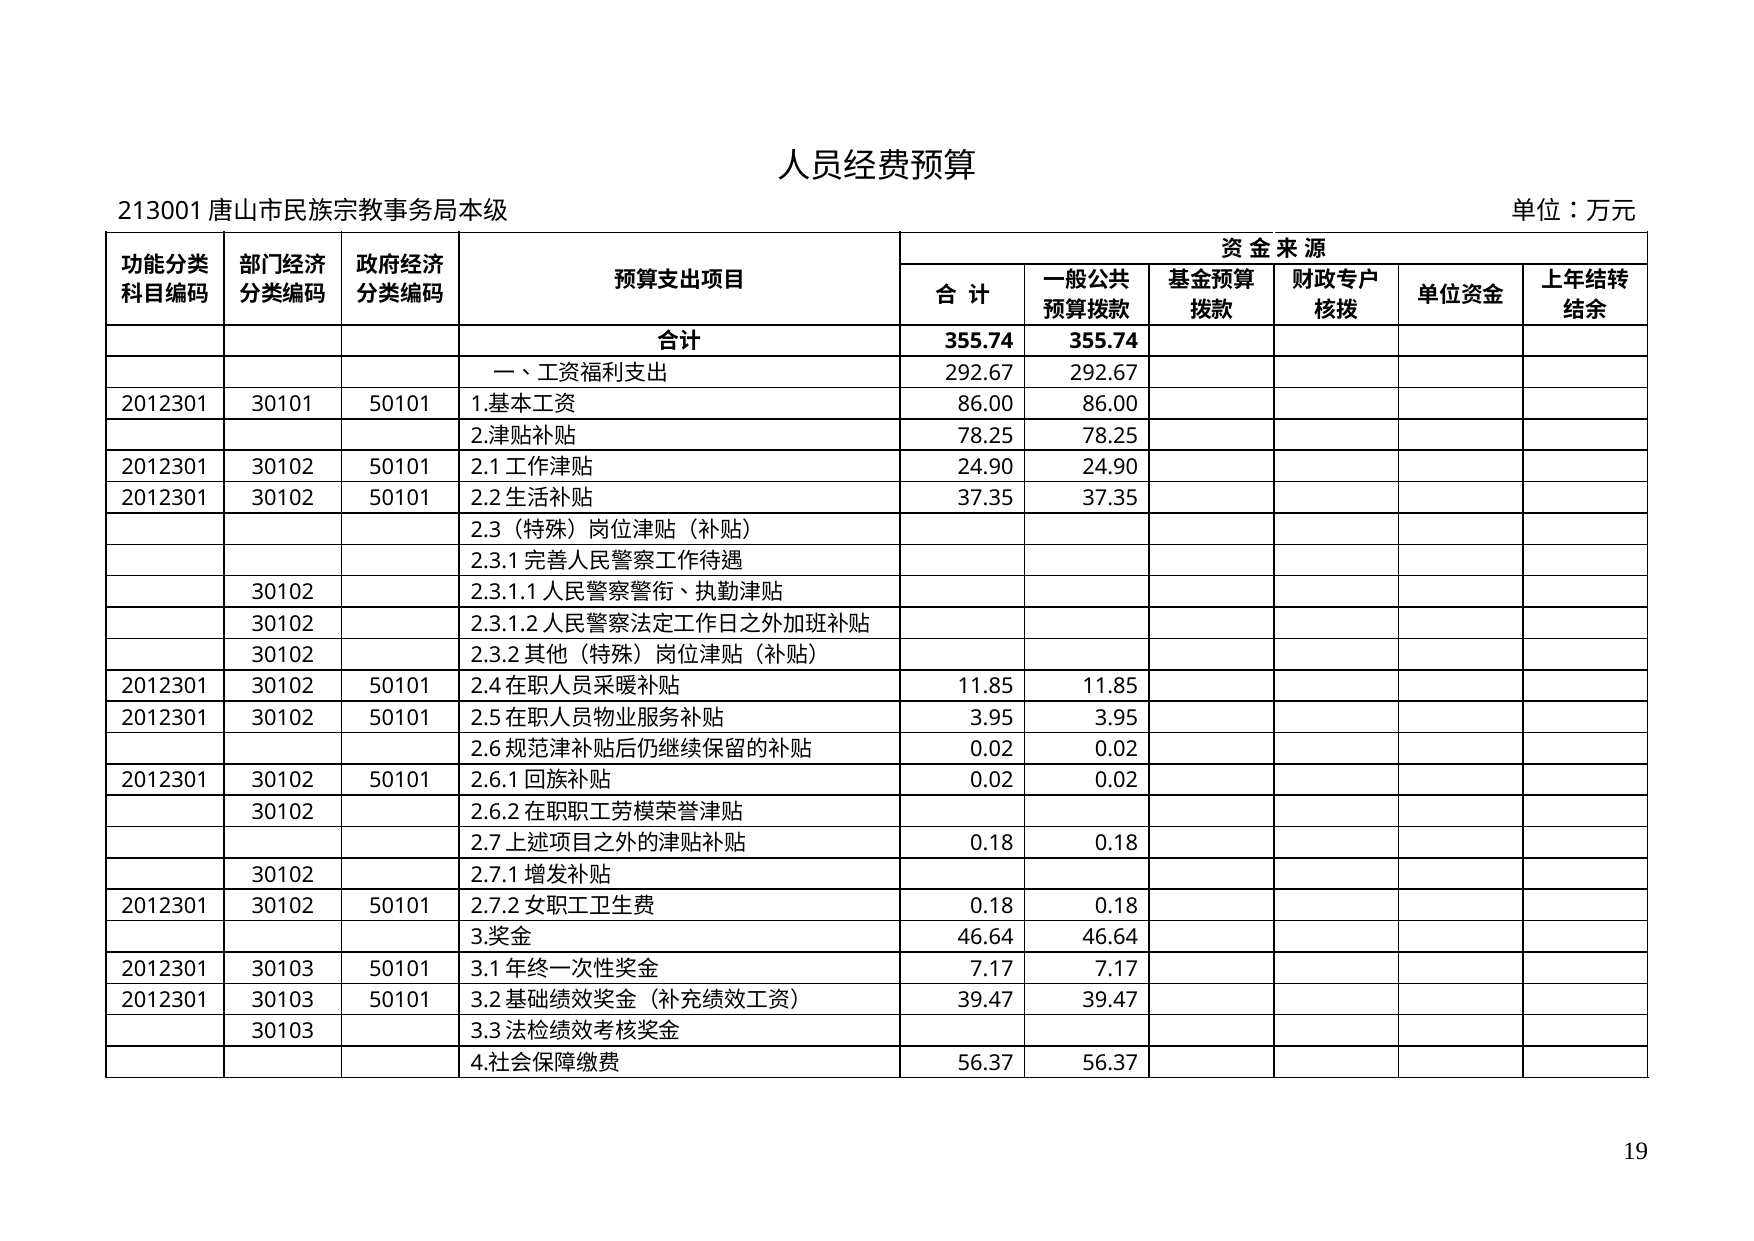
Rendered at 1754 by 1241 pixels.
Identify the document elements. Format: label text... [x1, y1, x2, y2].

table_cell [1524, 357, 1647, 387]
table_cell [225, 733, 341, 763]
table_cell [1399, 482, 1522, 512]
table_cell [1150, 482, 1273, 512]
table_cell [1150, 576, 1273, 606]
table_cell [1150, 357, 1273, 387]
table_cell 7.17 [901, 953, 1024, 982]
table_cell [342, 859, 458, 888]
table_cell 4.社会保障缴费 [460, 1047, 899, 1076]
table_cell [342, 1015, 458, 1045]
table_cell [225, 514, 341, 543]
table_cell 0.18 [1025, 827, 1148, 857]
table_cell [1275, 953, 1398, 982]
table_cell 24.90 [901, 451, 1024, 481]
table_cell 30102 [225, 608, 341, 637]
table_cell 2.7上述项目之外的津贴补贴 [460, 827, 899, 857]
table_cell 2.3.1.2人民警察法定工作日之外加班补贴 [460, 608, 899, 637]
table_cell [107, 1047, 223, 1076]
table_cell [225, 420, 341, 449]
table_cell [1275, 671, 1398, 700]
table_cell [107, 733, 223, 763]
table_cell [1275, 576, 1398, 606]
table_cell 2.6.1回族补贴 [460, 765, 899, 794]
table_cell [1399, 953, 1522, 982]
table_cell [1275, 1047, 1398, 1076]
table_cell 一、工资福利支出 [460, 357, 899, 387]
table_cell [1150, 984, 1273, 1014]
table_cell 50101 [342, 890, 458, 920]
table_cell [107, 357, 223, 387]
table_cell 56.37 [1025, 1047, 1148, 1076]
table_cell [1275, 420, 1398, 449]
table_cell [1524, 545, 1647, 575]
table_cell 2012301 [107, 671, 223, 700]
table_cell [1524, 702, 1647, 732]
table_cell 2.2生活补贴 [460, 482, 899, 512]
table_cell 2.6规范津补贴后仍继续保留的补贴 [460, 733, 899, 763]
table_cell [1399, 702, 1522, 732]
table_cell [901, 608, 1024, 637]
table_cell [1524, 765, 1647, 794]
table_cell [1150, 890, 1273, 920]
table_cell 30102 [225, 576, 341, 606]
table_cell [1399, 576, 1522, 606]
table_cell 0.02 [1025, 733, 1148, 763]
table_cell [1524, 733, 1647, 763]
table_cell [1150, 796, 1273, 826]
table_cell [107, 608, 223, 637]
table_cell 资 金 来 源 [901, 233, 1647, 263]
table_cell 2.5在职人员物业服务补贴 [460, 702, 899, 732]
table_cell 37.35 [901, 482, 1024, 512]
table_cell [225, 326, 341, 355]
table_cell [1150, 827, 1273, 857]
table_cell 2.3.1完善人民警察工作待遇 [460, 545, 899, 575]
table_cell [1275, 921, 1398, 951]
table_cell [107, 859, 223, 888]
table_cell [1150, 765, 1273, 794]
table_cell [1025, 859, 1148, 888]
table_cell 37.35 [1025, 482, 1148, 512]
table_cell 2.津贴补贴 [460, 420, 899, 449]
table_cell [1399, 796, 1522, 826]
table_cell 0.18 [901, 890, 1024, 920]
table_cell 30102 [225, 482, 341, 512]
table_cell [225, 921, 341, 951]
table_cell [1025, 576, 1148, 606]
table_cell [1399, 921, 1522, 951]
table_cell [1150, 1047, 1273, 1076]
table_cell 39.47 [1025, 984, 1148, 1014]
table_cell [1524, 953, 1647, 982]
table_cell [1524, 608, 1647, 637]
table_cell [1524, 576, 1647, 606]
table_cell [1399, 671, 1522, 700]
table_cell [1275, 702, 1398, 732]
table_cell 0.02 [901, 765, 1024, 794]
table_cell 3.95 [1025, 702, 1148, 732]
table_cell [1025, 545, 1148, 575]
table_cell [1524, 514, 1647, 543]
table_cell [342, 921, 458, 951]
table_cell [1275, 1015, 1398, 1045]
table_cell [1524, 890, 1647, 920]
table_cell 46.64 [1025, 921, 1148, 951]
table_cell [901, 514, 1024, 543]
table_cell [107, 576, 223, 606]
table_cell 30102 [225, 890, 341, 920]
table_cell 2012301 [107, 765, 223, 794]
table_cell 30102 [225, 639, 341, 669]
table_cell [1524, 326, 1647, 355]
table_cell [1524, 827, 1647, 857]
table_cell [1399, 1015, 1522, 1045]
table_cell [342, 326, 458, 355]
table_cell [1275, 608, 1398, 637]
table_cell [1150, 671, 1273, 700]
table_cell 0.18 [1025, 890, 1148, 920]
table_cell 2.7.2女职工卫生费 [460, 890, 899, 920]
table_cell [1275, 357, 1398, 387]
table_cell [1524, 388, 1647, 418]
table_cell 292.67 [901, 357, 1024, 387]
table_cell 3.奖金 [460, 921, 899, 951]
table_cell [1150, 451, 1273, 481]
table_cell 355.74 [901, 326, 1024, 355]
table_cell 合 计 [901, 265, 1024, 324]
table_cell [1275, 984, 1398, 1014]
table_cell [342, 420, 458, 449]
table_cell 86.00 [1025, 388, 1148, 418]
table_cell [1524, 420, 1647, 449]
table_cell 1.基本工资 [460, 388, 899, 418]
table_cell 11.85 [1025, 671, 1148, 700]
table_cell 2.4在职人员采暖补贴 [460, 671, 899, 700]
table_cell [342, 733, 458, 763]
table_cell 0.18 [901, 827, 1024, 857]
table_cell 30103 [225, 953, 341, 982]
table_cell [1399, 514, 1522, 543]
table_cell [1150, 420, 1273, 449]
table_cell 50101 [342, 702, 458, 732]
table_cell 0.02 [1025, 765, 1148, 794]
table_cell [901, 576, 1024, 606]
table_cell [1150, 953, 1273, 982]
table_cell [1275, 639, 1398, 669]
table_cell [342, 796, 458, 826]
table_cell [107, 796, 223, 826]
table_cell [901, 545, 1024, 575]
table_cell [1150, 514, 1273, 543]
table_cell 一般公共 预算拨款 [1025, 265, 1148, 324]
table_cell 78.25 [1025, 420, 1148, 449]
table_cell [1275, 545, 1398, 575]
table_cell [1150, 1015, 1273, 1045]
table_cell 292.67 [1025, 357, 1148, 387]
table_cell [1275, 765, 1398, 794]
table_cell [1150, 859, 1273, 888]
table_cell [107, 514, 223, 543]
table_cell 355.74 [1025, 326, 1148, 355]
table_cell [1524, 671, 1647, 700]
table_cell [1399, 1047, 1522, 1076]
table_cell 30102 [225, 451, 341, 481]
table_cell [901, 796, 1024, 826]
table_cell 2.1工作津贴 [460, 451, 899, 481]
table_cell [107, 1015, 223, 1045]
table_cell [107, 827, 223, 857]
table_cell [1150, 608, 1273, 637]
table_cell 0.02 [901, 733, 1024, 763]
table_cell [1524, 984, 1647, 1014]
table_cell [342, 608, 458, 637]
table_cell 30102 [225, 671, 341, 700]
table_cell 基金预算 拨款 [1150, 265, 1273, 324]
table_cell 预算支出项目 [460, 233, 899, 324]
table_cell [342, 827, 458, 857]
table_cell [1399, 326, 1522, 355]
table_cell [1275, 514, 1398, 543]
table_cell 50101 [342, 984, 458, 1014]
table_cell 3.95 [901, 702, 1024, 732]
table_cell 24.90 [1025, 451, 1148, 481]
table_cell 50101 [342, 388, 458, 418]
table_cell [1524, 796, 1647, 826]
table_cell [1025, 796, 1148, 826]
table_cell 30102 [225, 796, 341, 826]
table_cell 2.3.2其他（特殊）岗位津贴（补贴） [460, 639, 899, 669]
table_cell 2012301 [107, 953, 223, 982]
table_cell 46.64 [901, 921, 1024, 951]
table_cell 政府经济分类编码 [342, 233, 458, 324]
table_cell [1275, 733, 1398, 763]
table_cell [901, 1015, 1024, 1045]
table_cell [1275, 890, 1398, 920]
table_header 213001唐山市民族宗教事务局本级 [107, 189, 1273, 231]
table_cell [107, 420, 223, 449]
table_cell 56.37 [901, 1047, 1024, 1076]
table_cell [901, 859, 1024, 888]
table_cell 2.3.1.1人民警察警衔、执勤津贴 [460, 576, 899, 606]
table_cell [225, 827, 341, 857]
table_cell 2012301 [107, 984, 223, 1014]
table_cell 30102 [225, 765, 341, 794]
table_cell 3.2基础绩效奖金（补充绩效工资） [460, 984, 899, 1014]
table_cell 30103 [225, 984, 341, 1014]
table_cell [1524, 451, 1647, 481]
table_cell [1399, 545, 1522, 575]
table_cell 2012301 [107, 890, 223, 920]
table_cell [1275, 451, 1398, 481]
table_cell 财政专户 核拨 [1275, 265, 1398, 324]
table_cell [1150, 639, 1273, 669]
table_cell [1275, 827, 1398, 857]
table_cell 2012301 [107, 482, 223, 512]
table_cell [1399, 890, 1522, 920]
table_cell [1150, 326, 1273, 355]
table_cell 2.3（特殊）岗位津贴（补贴） [460, 514, 899, 543]
table_cell [342, 639, 458, 669]
table_cell 部门经济分类编码 [225, 233, 341, 324]
table_cell 3.1年终一次性奖金 [460, 953, 899, 982]
table_cell [1025, 514, 1148, 543]
table_cell [225, 545, 341, 575]
table_cell [1150, 733, 1273, 763]
table_cell [1399, 765, 1522, 794]
table_cell [1399, 357, 1522, 387]
table_cell 50101 [342, 451, 458, 481]
table_cell [1150, 921, 1273, 951]
table_cell 上年结转结余 [1524, 265, 1647, 324]
table_cell [1524, 1047, 1647, 1076]
table_cell [1399, 859, 1522, 888]
table_cell [1275, 482, 1398, 512]
table_cell 39.47 [901, 984, 1024, 1014]
table_cell 合计 [460, 326, 899, 355]
table_cell 11.85 [901, 671, 1024, 700]
table_cell 50101 [342, 482, 458, 512]
text 人员经费预算 [106, 142, 1648, 187]
table_cell 3.3法检绩效考核奖金 [460, 1015, 899, 1045]
table_cell 功能分类科目编码 [107, 233, 223, 324]
table_cell [1524, 859, 1647, 888]
table_cell [342, 1047, 458, 1076]
table_cell [1025, 608, 1148, 637]
table_cell 50101 [342, 953, 458, 982]
table_cell [1399, 608, 1522, 637]
table_header 单位：万元 [1275, 189, 1647, 231]
table_cell [1275, 326, 1398, 355]
table_cell [1275, 796, 1398, 826]
table_cell 2012301 [107, 388, 223, 418]
table_cell 2.6.2在职职工劳模荣誉津贴 [460, 796, 899, 826]
table_cell 30102 [225, 702, 341, 732]
table_cell [1524, 1015, 1647, 1045]
table_cell [901, 639, 1024, 669]
table_cell 7.17 [1025, 953, 1148, 982]
table_cell [1399, 639, 1522, 669]
table_cell [225, 1047, 341, 1076]
table_cell 2012301 [107, 451, 223, 481]
table_cell [107, 639, 223, 669]
table_cell [1275, 388, 1398, 418]
table_cell [225, 357, 341, 387]
table_cell [1399, 451, 1522, 481]
table_cell [1524, 921, 1647, 951]
table_cell [1150, 388, 1273, 418]
table_cell [1399, 984, 1522, 1014]
table_cell [342, 357, 458, 387]
table_cell [1524, 482, 1647, 512]
table_cell [1524, 639, 1647, 669]
table_cell [107, 545, 223, 575]
table_cell 78.25 [901, 420, 1024, 449]
table_cell [1399, 733, 1522, 763]
table_cell [1399, 388, 1522, 418]
table_cell [107, 326, 223, 355]
table_cell 30103 [225, 1015, 341, 1045]
table_cell [1399, 420, 1522, 449]
table_cell 2.7.1增发补贴 [460, 859, 899, 888]
table_cell [342, 576, 458, 606]
table_cell [1025, 639, 1148, 669]
table_cell [1150, 702, 1273, 732]
table_cell [1275, 859, 1398, 888]
table_cell [342, 545, 458, 575]
table_cell 2012301 [107, 702, 223, 732]
table_cell [1025, 1015, 1148, 1045]
table_cell [1150, 545, 1273, 575]
table_cell 86.00 [901, 388, 1024, 418]
table_cell 50101 [342, 671, 458, 700]
table_cell [1399, 827, 1522, 857]
table_cell [107, 921, 223, 951]
table_cell 30102 [225, 859, 341, 888]
table_cell 30101 [225, 388, 341, 418]
table_cell 50101 [342, 765, 458, 794]
table_cell 单位资金 [1399, 265, 1522, 324]
table_cell [342, 514, 458, 543]
